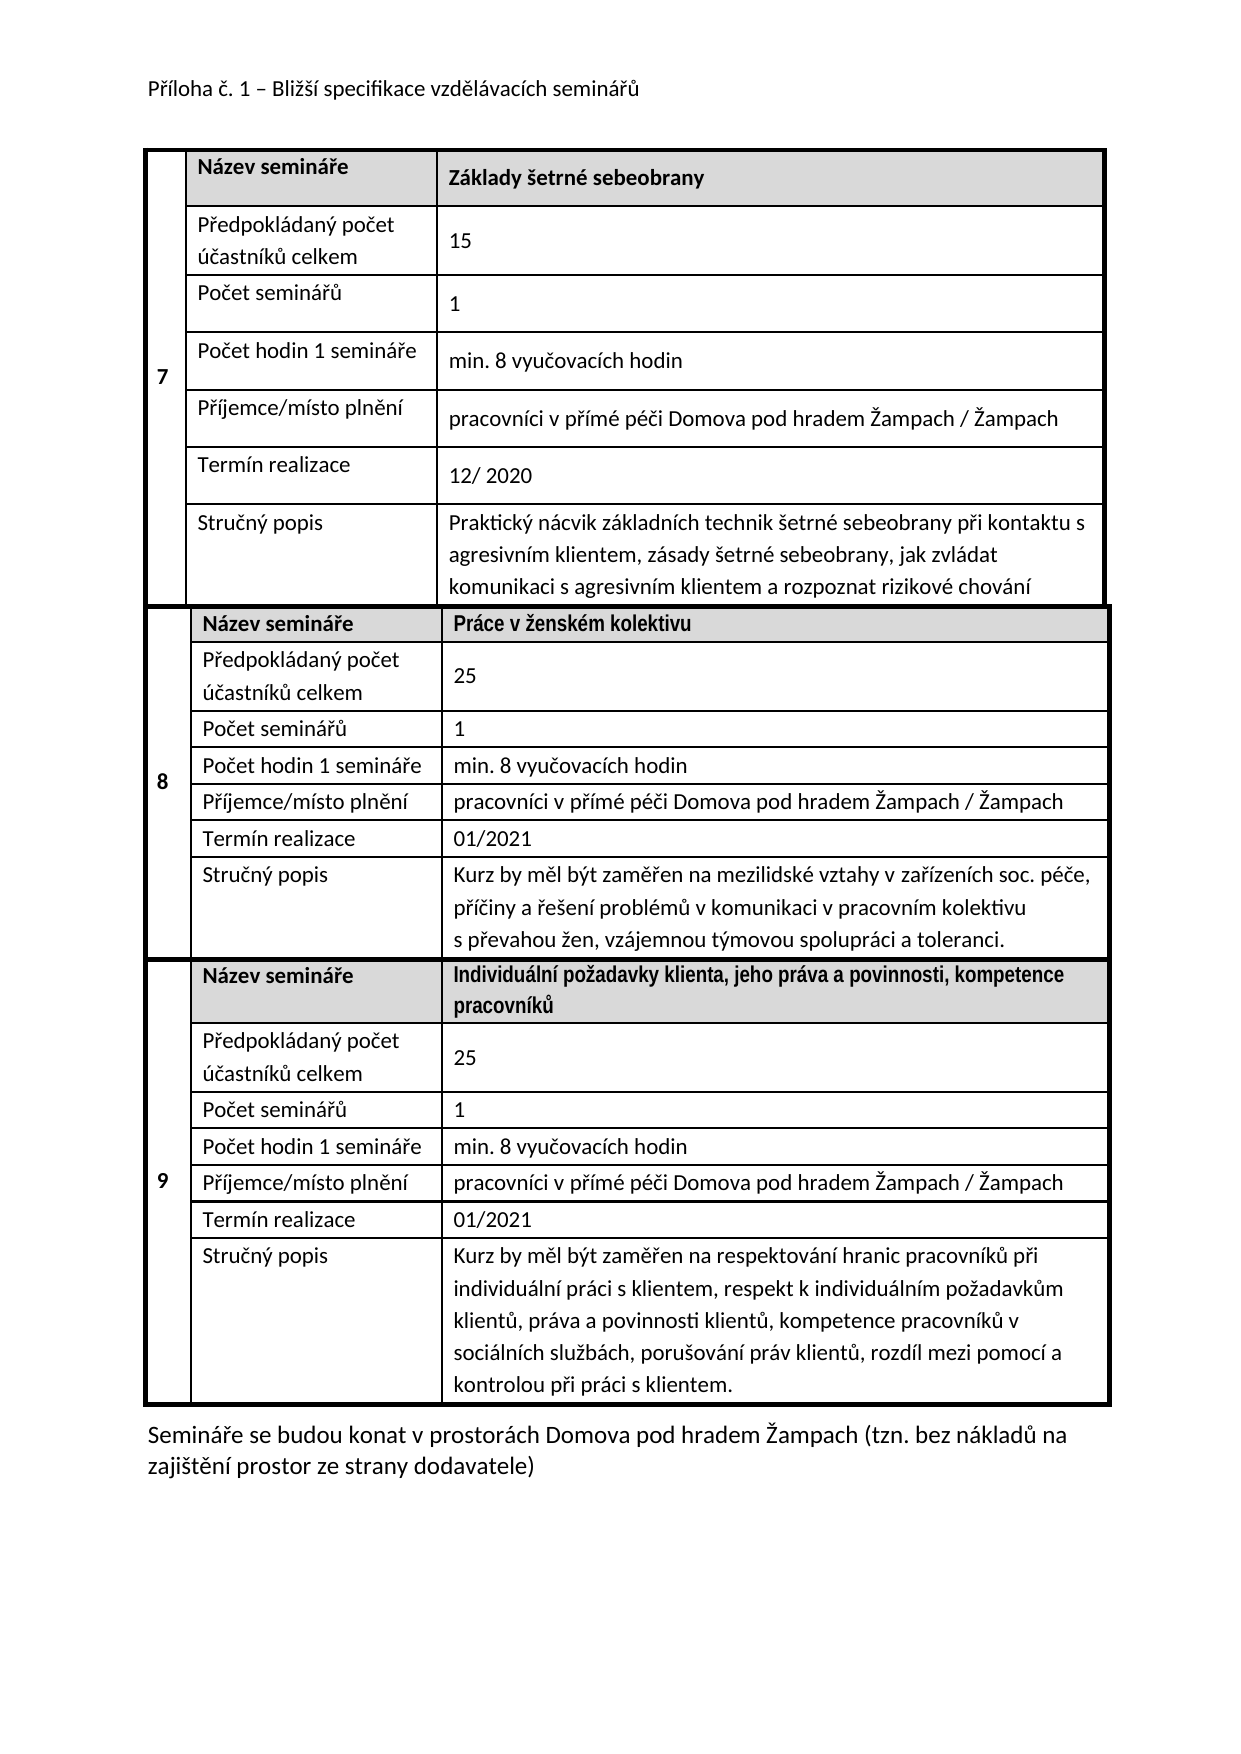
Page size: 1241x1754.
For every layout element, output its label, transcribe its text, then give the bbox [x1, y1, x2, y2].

table_cell Předpokládaný počet účastníků celkem [192, 1024, 441, 1091]
table_cell 15 [438, 207, 1102, 274]
table_cell 9 [148, 962, 190, 1402]
table_cell min. 8 vyučovacích hodin [443, 1129, 1107, 1164]
table_header Název semináře [187, 152, 436, 205]
table_cell 25 [443, 1024, 1107, 1091]
table_cell Počet hodin 1 semináře [192, 748, 441, 783]
table_cell Kurz by měl být zaměřen na respektování hranic pracovníků při individuální práci s klientem, respekt k individuálním požadavkům klientů, práva a povinnosti klientů, kompetence pracovníků v sociálních službách, porušování práv klientů, rozdíl mezi pomocí a kontrolou při práci s klientem. [443, 1239, 1107, 1402]
table_cell pracovníci v přímé péči Domova pod hradem Žampach / Žampach [443, 785, 1107, 819]
table_cell min. 8 vyučovacích hodin [438, 333, 1102, 388]
table_cell Počet seminářů [192, 1093, 441, 1127]
table_cell Termín realizace [192, 821, 441, 856]
table_cell Stručný popis [187, 505, 436, 604]
table_cell Stručný popis [192, 858, 441, 957]
table_cell Počet hodin 1 semináře [192, 1129, 441, 1164]
table_cell pracovníci v přímé péči Domova pod hradem Žampach / Žampach [443, 1166, 1107, 1200]
table_header 7 [148, 152, 185, 604]
table_cell 01/2021 [443, 821, 1107, 856]
table_cell 1 [438, 276, 1102, 331]
table_cell Příjemce/místo plnění [187, 391, 436, 446]
table_cell Individuální požadavky klienta, jeho práva a povinnosti, kompetence pracovníků [443, 962, 1107, 1022]
table_cell Počet hodin 1 semináře [187, 333, 436, 388]
table_cell Termín realizace [187, 448, 436, 503]
table_cell pracovníci v přímé péči Domova pod hradem Žampach / Žampach [438, 391, 1102, 446]
table_cell Počet seminářů [187, 276, 436, 331]
table_cell Termín realizace [192, 1203, 441, 1237]
table_cell Příjemce/místo plnění [192, 785, 441, 819]
table_cell Název semináře [192, 962, 441, 1022]
table_header Základy šetrné sebeobrany [438, 152, 1102, 205]
table_cell Kurz by měl být zaměřen na mezilidské vztahy v zařízeních soc. péče, příčiny a řešení problémů v komunikaci v pracovním kolektivu s převahou žen, vzájemnou týmovou spolupráci a toleranci. [443, 858, 1107, 957]
table_cell min. 8 vyučovacích hodin [443, 748, 1107, 783]
table_cell 8 [148, 609, 190, 957]
table_cell Předpokládaný počet účastníků celkem [187, 207, 436, 274]
table_cell 01/2021 [443, 1203, 1107, 1237]
table_cell Práce v ženském kolektivu [443, 609, 1107, 641]
table_cell 1 [443, 712, 1107, 746]
table_cell 25 [443, 643, 1107, 709]
table_cell Příjemce/místo plnění [192, 1166, 441, 1200]
table_cell Počet seminářů [192, 712, 441, 746]
table_cell 12/ 2020 [438, 448, 1102, 503]
table_cell Název semináře [192, 609, 441, 641]
table_cell Praktický nácvik základních technik šetrné sebeobrany při kontaktu s agresivním klientem, zásady šetrné sebeobrany, jak zvládat komunikaci s agresivním klientem a rozpoznat rizikové chování [438, 505, 1102, 604]
text Semináře se budou konat v prostorách Domova pod hradem Žampach (tzn. bez nákladů na zajištění prostor ze strany dodavatele) [148, 1419, 1093, 1480]
table_cell 1 [443, 1093, 1107, 1127]
table_cell Předpokládaný počet účastníků celkem [192, 643, 441, 709]
table_cell Stručný popis [192, 1239, 441, 1402]
